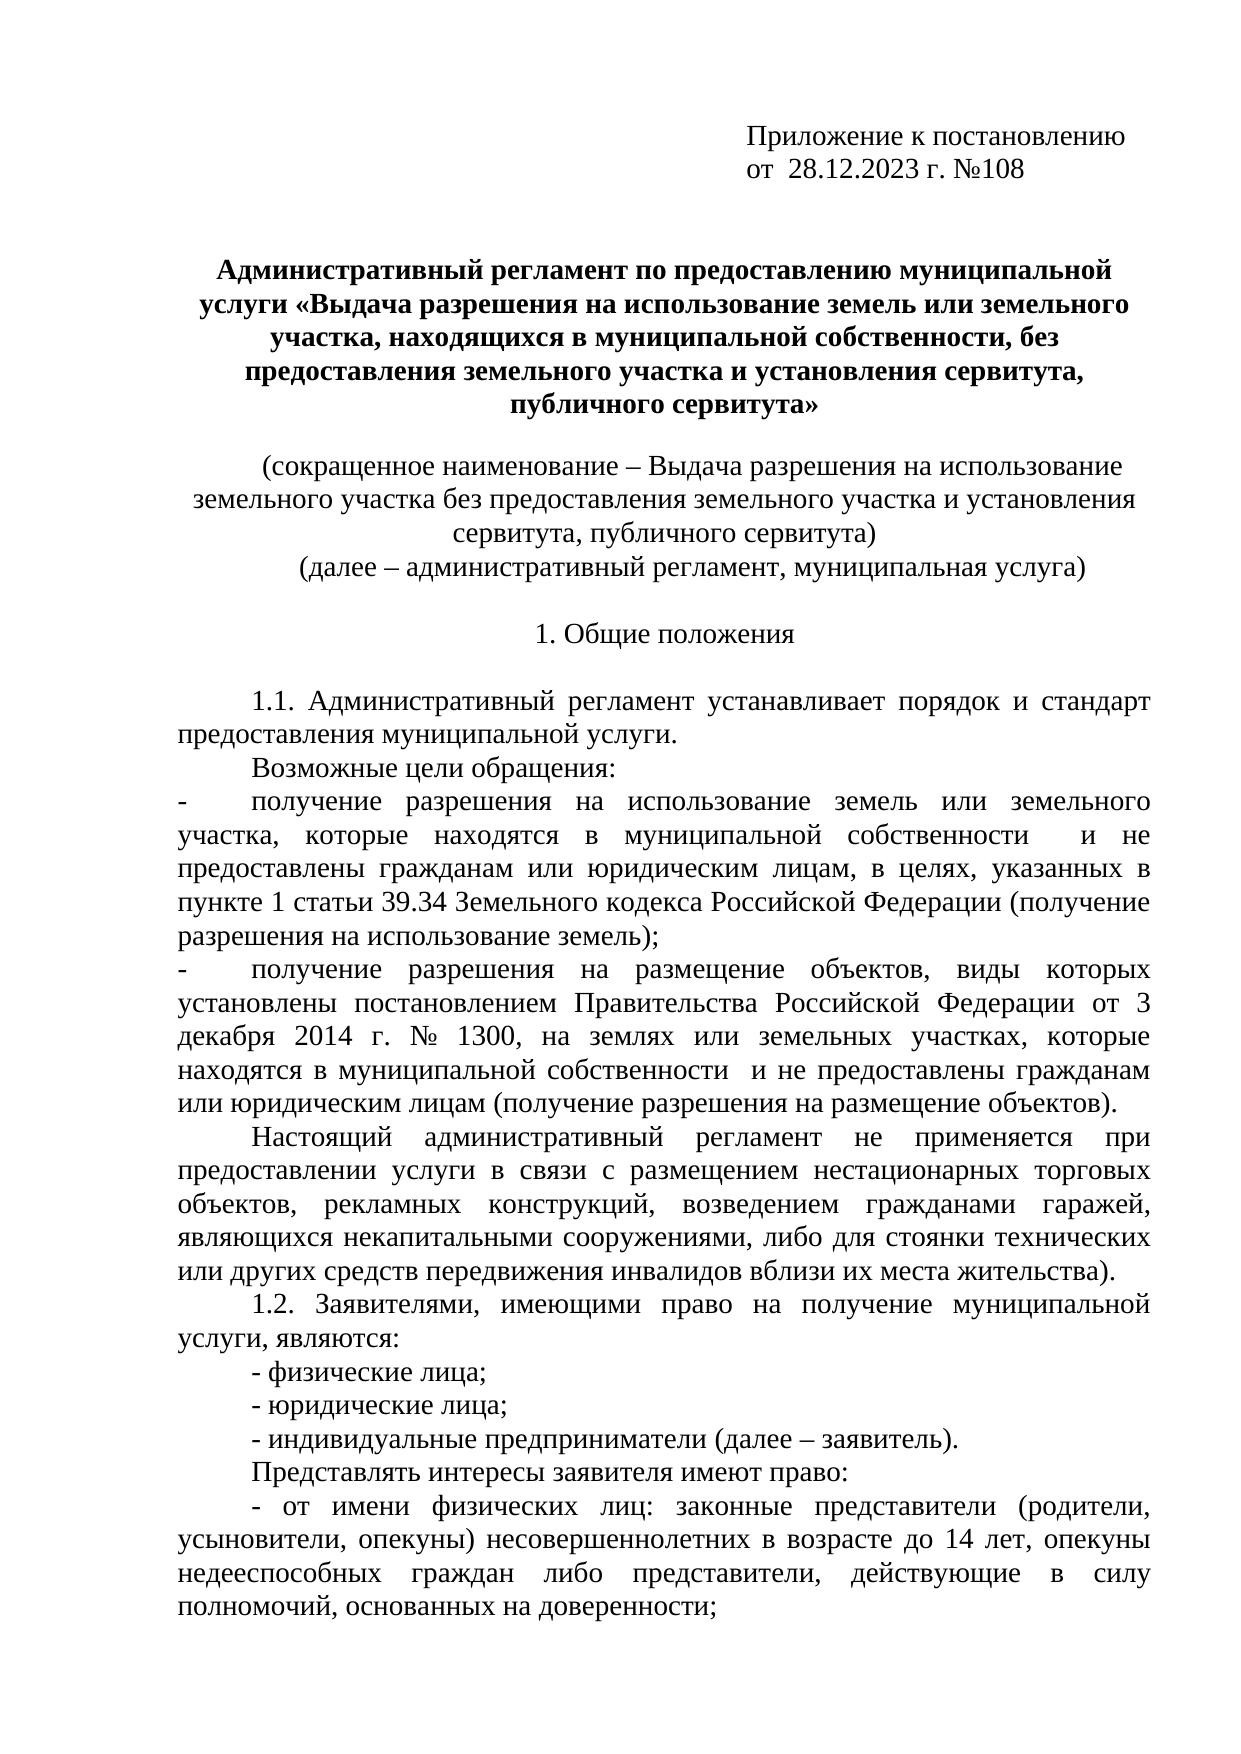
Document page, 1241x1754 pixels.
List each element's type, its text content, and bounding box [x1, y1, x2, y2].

text Возможные цели обращения: [177, 750, 1152, 783]
text (далее – административный регламент, муниципальная услуга) [177, 549, 1152, 582]
text 1.1. Административный регламент устанавливает порядок и стандарт предоставления муниципальной услуги. [177, 683, 1152, 750]
text Административный регламент по предоставлению муниципальной услуги «Выдача разрешения на использование земель или земельного участка, находящихся в муниципальной собственности, без предоставления земельного участка и установления сервитута, публичного сервитута» [177, 252, 1152, 420]
list получение разрешения на размещение объектов, виды которых установлены постановлением Правительства Российской Федерации от 3 декабря 2014 г. № 1300, на землях или земельных участках, которые находятся в муниципальной собственности и не предоставлены гражданам или юридическим лицам (получение разрешения на размещение объектов). [177, 951, 1152, 1119]
text (сокращенное наименование – Выдача разрешения на использование земельного участка без предоставления земельного участка и установления сервитута, публичного сервитута) [177, 448, 1152, 549]
text - индивидуальные предприниматели (далее – заявитель). [177, 1421, 1152, 1454]
text от 28.12.2023 г. №108 [177, 152, 1152, 185]
text Представлять интересы заявителя имеют право: [177, 1454, 1152, 1488]
text 1.2. Заявителями, имеющими право на получение муниципальной услуги, являются: [177, 1287, 1152, 1354]
text 1. Общие положения [177, 616, 1152, 649]
list получение разрешения на использование земель или земельного участка, которые находятся в муниципальной собственности и не предоставлены гражданам или юридическим лицам, в целях, указанных в пункте 1 статьи 39.34 Земельного кодекса Российской Федерации (получение разрешения на использование земель); [177, 783, 1152, 951]
text Настоящий административный регламент не применяется при предоставлении услуги в связи с размещением нестационарных торговых объектов, рекламных конструкций, возведением гражданами гаражей, являющихся некапитальными сооружениями, либо для стоянки технических или других средств передвижения инвалидов вблизи их места жительства). [177, 1119, 1152, 1287]
text - от имени физических лиц: законные представители (родители, усыновители, опекуны) несовершеннолетних в возрасте до 14 лет, опекуны недееспособных граждан либо представители, действующие в силу полномочий, основанных на доверенности; [177, 1488, 1152, 1622]
text Приложение к постановлению [177, 118, 1152, 152]
text - юридические лица; [177, 1387, 1152, 1421]
text - физические лица; [177, 1354, 1152, 1387]
